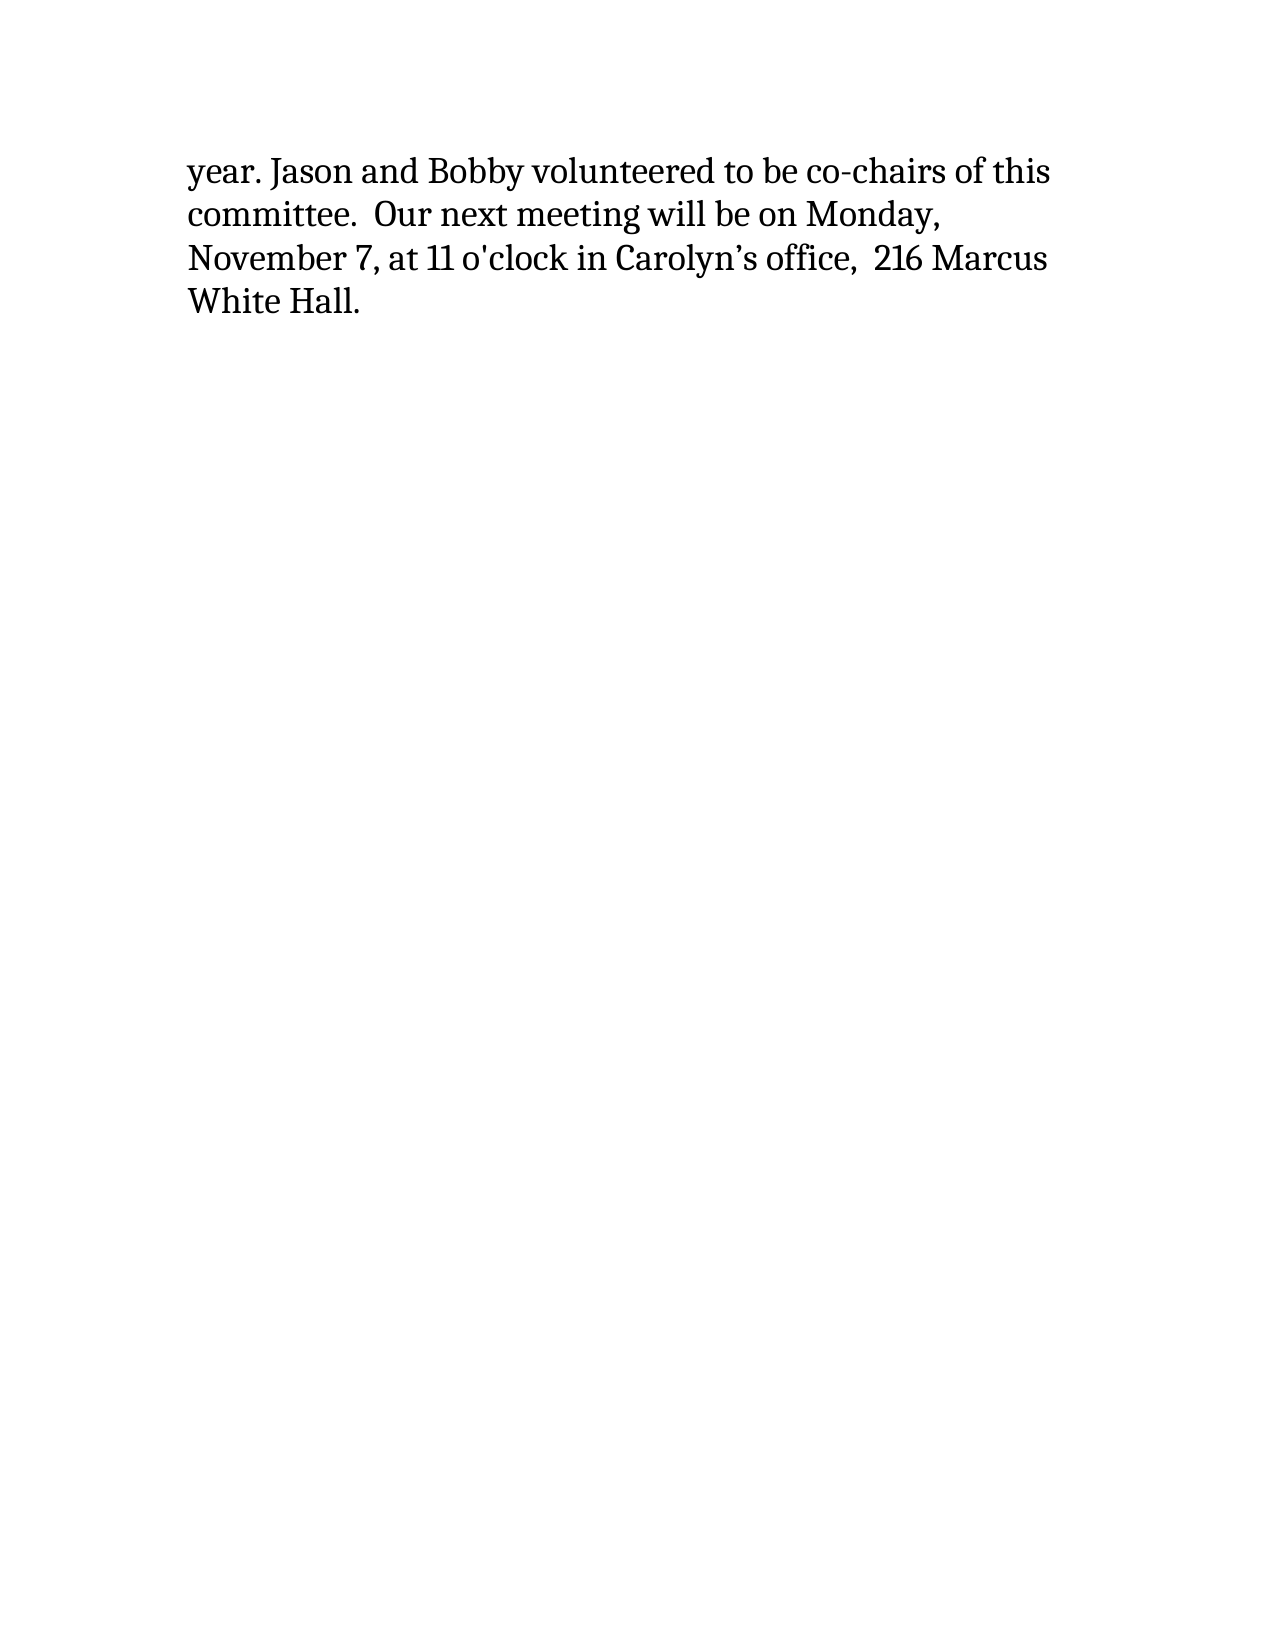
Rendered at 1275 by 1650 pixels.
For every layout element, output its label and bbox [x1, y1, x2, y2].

text [187, 150, 1087, 322]
